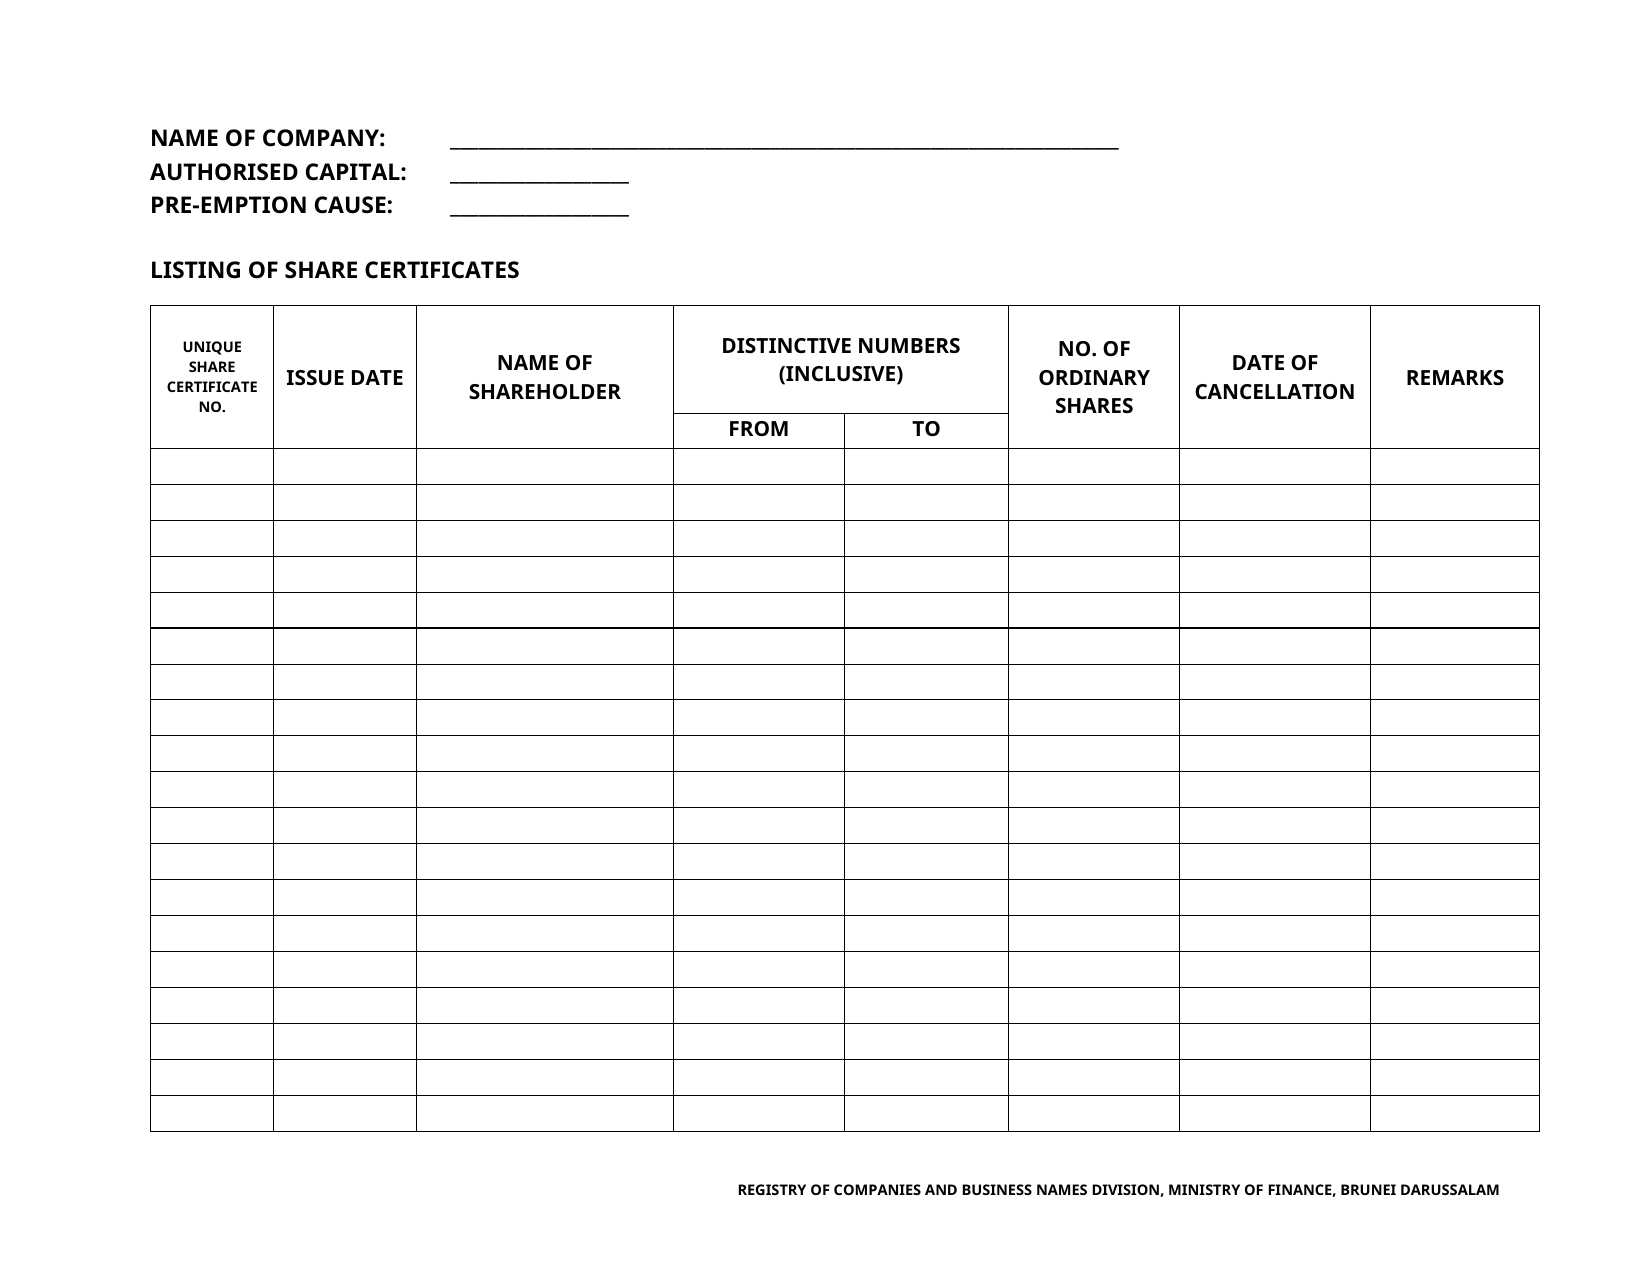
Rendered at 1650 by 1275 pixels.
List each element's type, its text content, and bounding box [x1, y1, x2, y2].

table_cell [1180, 952, 1370, 987]
table_cell [1180, 1024, 1370, 1059]
table_cell [1371, 808, 1539, 843]
table_cell [151, 593, 273, 627]
table_cell [274, 916, 416, 951]
text NAME OF COMPANY: _______________________________________________________________________ [150, 122, 1500, 153]
table_cell [1371, 844, 1539, 879]
table_cell [417, 844, 673, 879]
table_cell [1180, 736, 1370, 771]
table_cell [417, 772, 673, 807]
table_cell [674, 521, 844, 556]
table_cell [1009, 557, 1179, 592]
table_cell [151, 700, 273, 735]
table_header ISSUE DATE [274, 306, 416, 448]
table_cell [151, 1060, 273, 1095]
table_cell [845, 485, 1008, 520]
table_cell [1009, 772, 1179, 807]
table_cell [674, 988, 844, 1023]
table_cell [1180, 629, 1370, 663]
table_header REMARKS [1371, 306, 1539, 448]
table_header DISTINCTIVE NUMBERS (INCLUSIVE) [674, 306, 1008, 413]
table_header NAME OF SHAREHOLDER [417, 306, 673, 448]
table_cell [1180, 772, 1370, 807]
table_cell [674, 557, 844, 592]
table_cell [674, 665, 844, 699]
table_cell [1371, 700, 1539, 735]
table_cell [674, 844, 844, 879]
table_cell [845, 916, 1008, 951]
table_cell [151, 629, 273, 663]
table_cell [274, 485, 416, 520]
table_cell [674, 736, 844, 771]
table_cell [1371, 485, 1539, 520]
table_cell [1009, 665, 1179, 699]
table_cell [674, 1096, 844, 1131]
table_cell [845, 808, 1008, 843]
table_cell [417, 988, 673, 1023]
table_cell [845, 1024, 1008, 1059]
table_cell [1180, 449, 1370, 484]
table_cell [1180, 665, 1370, 699]
table_cell [1009, 916, 1179, 951]
table_cell [1371, 880, 1539, 915]
table_cell [1371, 449, 1539, 484]
table_cell [151, 1096, 273, 1131]
table_cell [1009, 880, 1179, 915]
table_cell [417, 1060, 673, 1095]
table_cell [151, 449, 273, 484]
table_cell [417, 521, 673, 556]
table_cell [417, 700, 673, 735]
table_cell [1371, 916, 1539, 951]
table_cell [674, 772, 844, 807]
table_cell [1009, 449, 1179, 484]
table_cell [151, 952, 273, 987]
table_cell [1371, 772, 1539, 807]
table_cell [845, 1060, 1008, 1095]
table_cell [1180, 485, 1370, 520]
table_cell [1009, 700, 1179, 735]
table_cell [274, 521, 416, 556]
table_cell [274, 665, 416, 699]
table_cell [417, 557, 673, 592]
table_cell [417, 449, 673, 484]
table_cell [674, 629, 844, 663]
table_cell [674, 1060, 844, 1095]
table_cell [1009, 521, 1179, 556]
table_cell [1009, 844, 1179, 879]
table_cell [151, 736, 273, 771]
table_cell [1180, 844, 1370, 879]
table_cell [845, 988, 1008, 1023]
table_cell [845, 629, 1008, 663]
table_cell [1180, 593, 1370, 627]
table_cell [1371, 1060, 1539, 1095]
table_cell [1009, 736, 1179, 771]
table_cell [151, 772, 273, 807]
table_cell [151, 557, 273, 592]
table_cell [674, 593, 844, 627]
table_cell [1180, 808, 1370, 843]
table_cell [417, 665, 673, 699]
table_cell [274, 449, 416, 484]
table_cell [845, 665, 1008, 699]
table_cell [1371, 1096, 1539, 1131]
table_cell [674, 916, 844, 951]
table_cell [274, 808, 416, 843]
table_cell [1371, 952, 1539, 987]
table_cell [845, 557, 1008, 592]
table_cell [1009, 1060, 1179, 1095]
table_cell [674, 808, 844, 843]
table_cell [274, 952, 416, 987]
table_cell [674, 952, 844, 987]
table_cell [1180, 880, 1370, 915]
table_cell [1371, 593, 1539, 627]
table_cell [274, 772, 416, 807]
table_cell [845, 736, 1008, 771]
table_cell [1180, 557, 1370, 592]
table_cell [674, 485, 844, 520]
table_cell [274, 988, 416, 1023]
table_header NO. OF ORDINARY SHARES [1009, 306, 1179, 448]
table_cell [274, 700, 416, 735]
table_cell [674, 880, 844, 915]
table_cell [845, 700, 1008, 735]
table_cell [845, 593, 1008, 627]
table_cell [1009, 952, 1179, 987]
table_cell [274, 736, 416, 771]
table_cell [151, 988, 273, 1023]
table_header UNIQUE SHARE CERTIFICATE NO. [151, 306, 273, 448]
table_cell [1009, 485, 1179, 520]
table_cell [417, 629, 673, 663]
table_cell [1009, 1096, 1179, 1131]
table_cell [1371, 629, 1539, 663]
table_cell [274, 880, 416, 915]
table_cell [1180, 1060, 1370, 1095]
table_cell [1371, 521, 1539, 556]
table_cell [845, 521, 1008, 556]
table_cell [1009, 629, 1179, 663]
text LISTING OF SHARE CERTIFICATES [150, 254, 1500, 286]
table_cell [845, 449, 1008, 484]
table_cell [845, 772, 1008, 807]
table_cell [274, 1060, 416, 1095]
table_cell [151, 808, 273, 843]
table_cell [274, 1096, 416, 1131]
table_cell [151, 880, 273, 915]
table_cell [274, 593, 416, 627]
table_cell [845, 844, 1008, 879]
table_cell [1009, 1024, 1179, 1059]
table_cell [1180, 521, 1370, 556]
table_cell [1371, 736, 1539, 771]
table_cell [417, 952, 673, 987]
table_cell [417, 593, 673, 627]
table_cell [151, 916, 273, 951]
table_cell [151, 665, 273, 699]
table_cell [1371, 1024, 1539, 1059]
table_cell [1180, 1096, 1370, 1131]
table_cell [417, 1096, 673, 1131]
table_cell [274, 844, 416, 879]
table_cell TO [845, 414, 1008, 448]
table_cell [674, 700, 844, 735]
table_cell [417, 916, 673, 951]
table_cell [417, 485, 673, 520]
table_cell [151, 844, 273, 879]
table_cell [1180, 988, 1370, 1023]
table_cell FROM [674, 414, 844, 448]
table_cell [845, 952, 1008, 987]
table_cell [151, 1024, 273, 1059]
table_cell [151, 485, 273, 520]
table_cell [274, 1024, 416, 1059]
table_cell [674, 1024, 844, 1059]
table_cell [1180, 916, 1370, 951]
table_cell [1371, 557, 1539, 592]
table_cell [151, 521, 273, 556]
table_cell [1371, 665, 1539, 699]
table_cell [1009, 593, 1179, 627]
table_cell [1009, 808, 1179, 843]
table_header DATE OF CANCELLATION [1180, 306, 1370, 448]
table_cell [274, 557, 416, 592]
table_cell [674, 449, 844, 484]
table_cell [845, 880, 1008, 915]
table_cell [417, 808, 673, 843]
table_cell [274, 629, 416, 663]
table_cell [417, 736, 673, 771]
table_cell [417, 1024, 673, 1059]
table_cell [1180, 700, 1370, 735]
table_cell [1009, 988, 1179, 1023]
table_cell [417, 880, 673, 915]
table_cell [1371, 988, 1539, 1023]
text PRE-EMPTION CAUSE: ___________________ [150, 189, 1500, 221]
table_cell [845, 1096, 1008, 1131]
text AUTHORISED CAPITAL: ___________________ [150, 156, 1500, 187]
